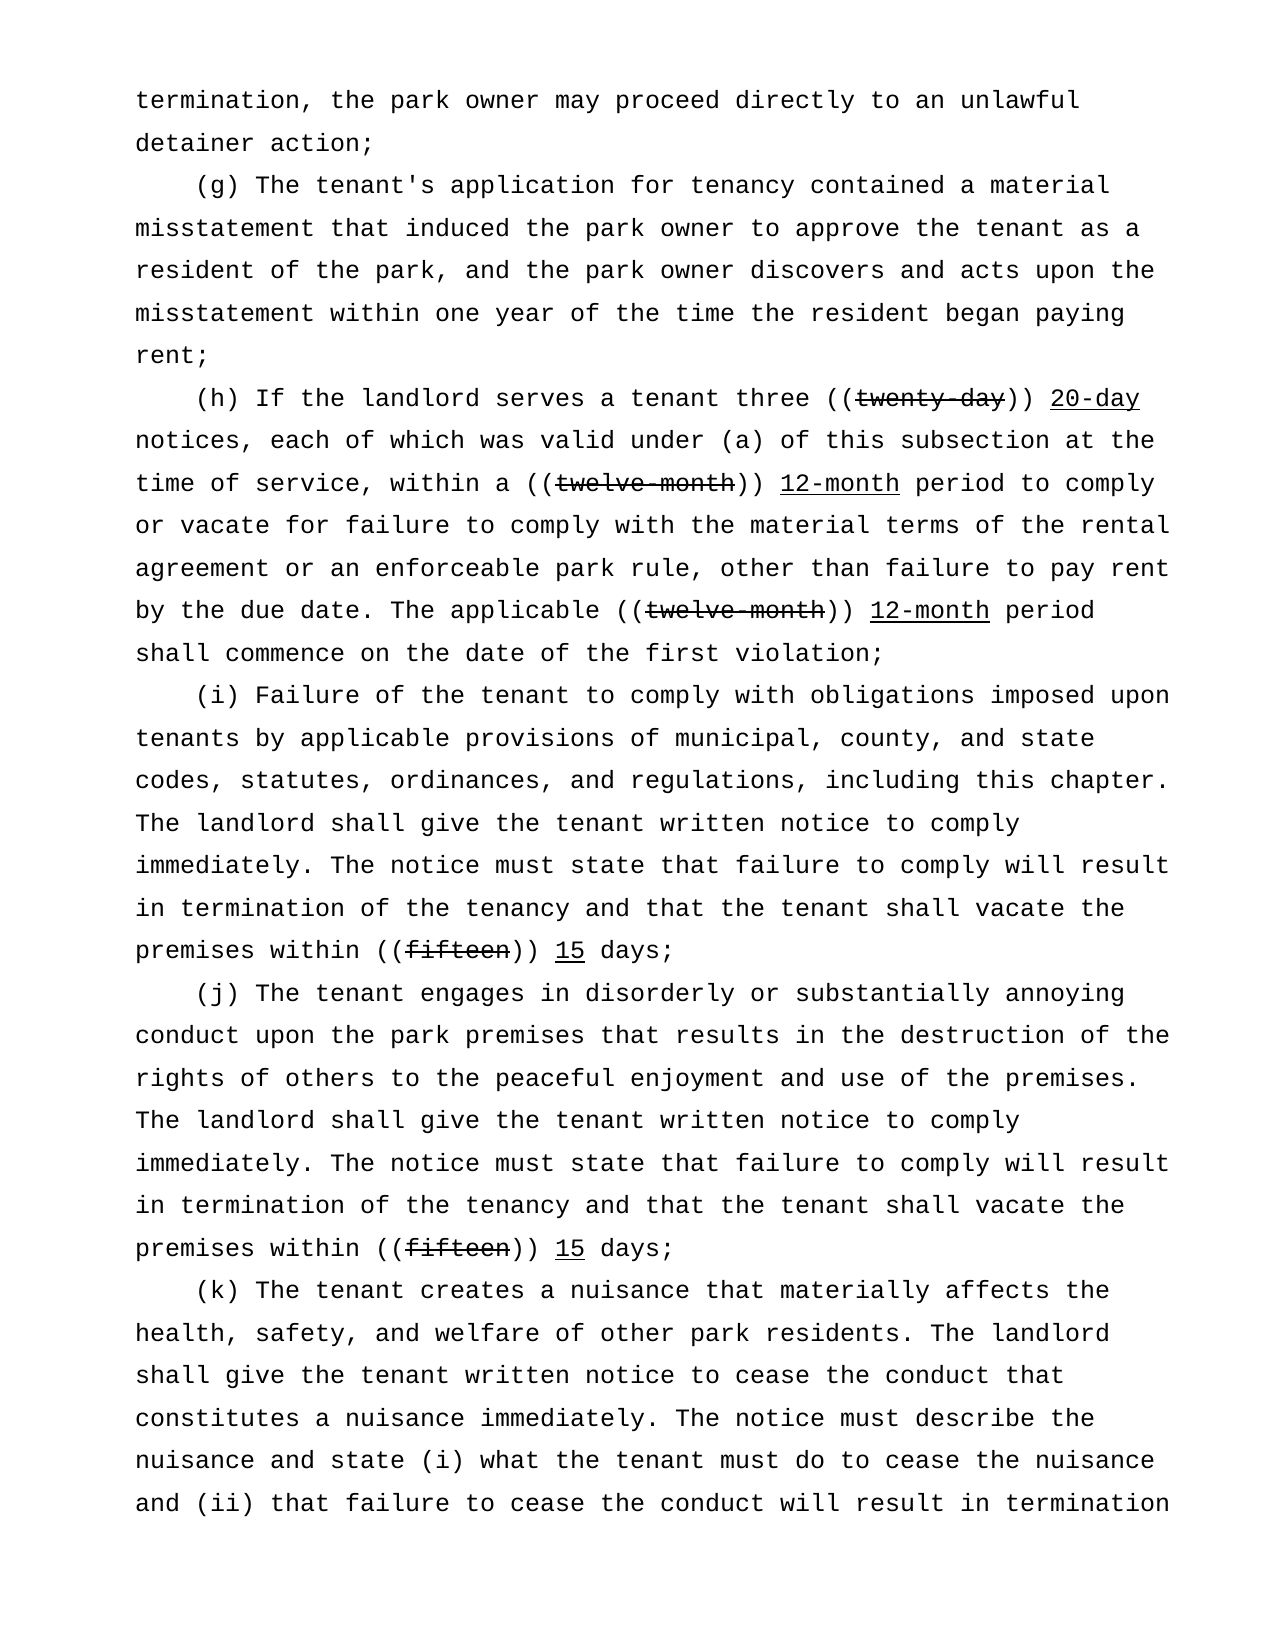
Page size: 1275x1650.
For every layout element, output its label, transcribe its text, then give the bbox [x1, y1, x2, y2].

text (h) If the landlord serves a tenant three ((twenty-day)) 20-day notices, each of which was valid under (a) of this subsection at the time of service, within a ((twelve-month)) 12-month period to comply or vacate for failure to comply with the material terms of the rental agreement or an enforceable park rule, other than failure to pay rent by the due date. The applicable ((twelve-month)) 12-month period shall commence on the date of the first violation; [135, 372, 1170, 670]
text (i) Failure of the tenant to comply with obligations imposed upon tenants by applicable provisions of municipal, county, and state codes, statutes, ordinances, and regulations, including this chapter. The landlord shall give the tenant written notice to comply immediately. The notice must state that failure to comply will result in termination of the tenancy and that the tenant shall vacate the premises within ((fifteen)) 15 days; [135, 670, 1170, 967]
text (g) The tenant's application for tenancy contained a material misstatement that induced the park owner to approve the tenant as a resident of the park, and the park owner discovers and acts upon the misstatement within one year of the time the resident began paying rent; [135, 160, 1170, 372]
text (j) The tenant engages in disorderly or substantially annoying conduct upon the park premises that results in the destruction of the rights of others to the peaceful enjoyment and use of the premises. The landlord shall give the tenant written notice to comply immediately. The notice must state that failure to comply will result in termination of the tenancy and that the tenant shall vacate the premises within ((fifteen)) 15 days; [135, 967, 1170, 1265]
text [135, 75, 1170, 160]
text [135, 1265, 1170, 1520]
